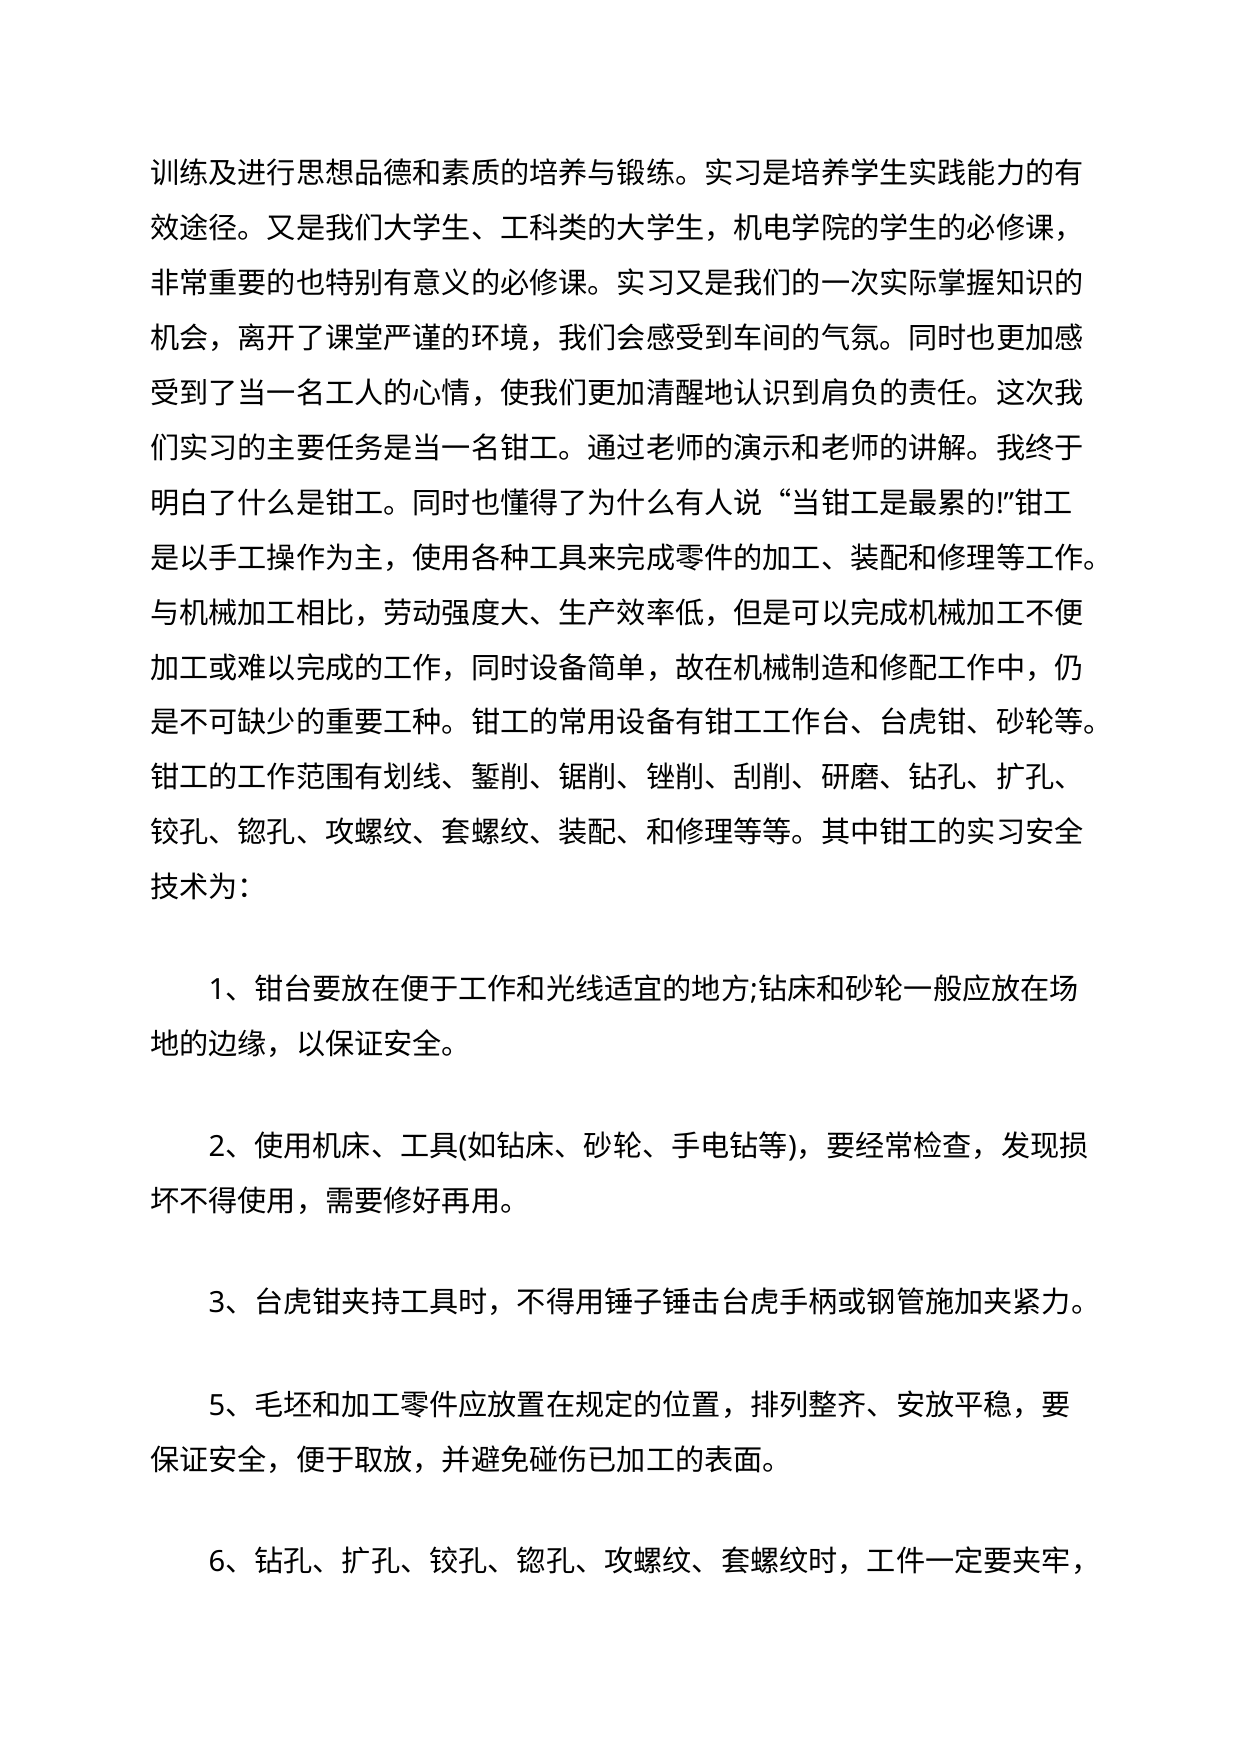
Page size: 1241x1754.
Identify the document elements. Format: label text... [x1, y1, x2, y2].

text 2、使用机床、工具(如钻床、砂轮、手电钻等)，要经常检查，发现损坏不得使用，需要修好再用。 [150, 1122, 1090, 1219]
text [150, 1538, 1090, 1580]
text 1、钳台要放在便于工作和光线适宜的地方;钻床和砂轮一般应放在场地的边缘，以保证安全。 [150, 966, 1090, 1063]
text 5、毛坯和加工零件应放置在规定的位置，排列整齐、安放平稳，要保证安全，便于取放，并避免碰伤已加工的表面。 [150, 1381, 1090, 1478]
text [150, 150, 1090, 906]
text 3、台虎钳夹持工具时，不得用锤子锤击台虎手柄或钢管施加夹紧力。 [150, 1279, 1090, 1321]
